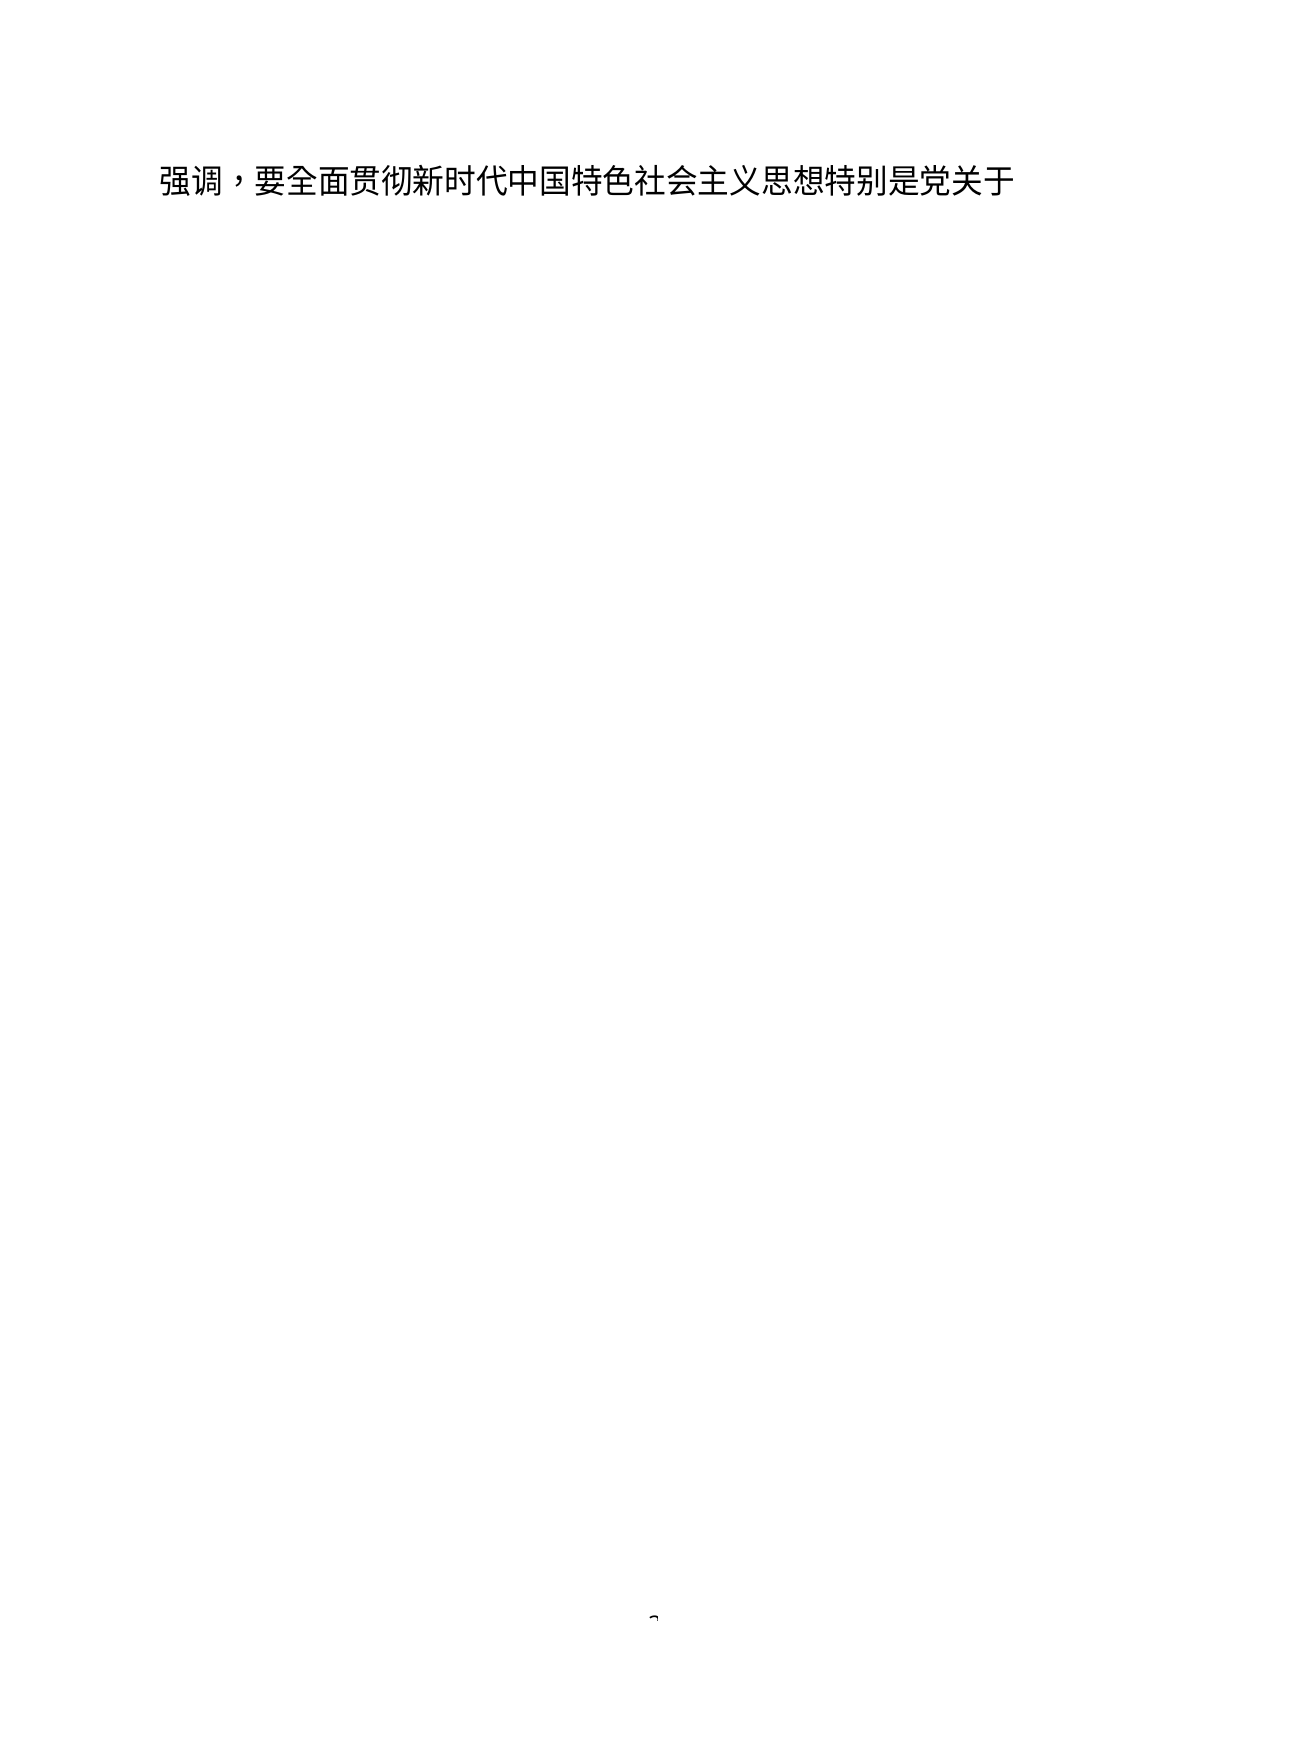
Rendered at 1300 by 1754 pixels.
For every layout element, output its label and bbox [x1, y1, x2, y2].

text [159, 158, 1107, 204]
